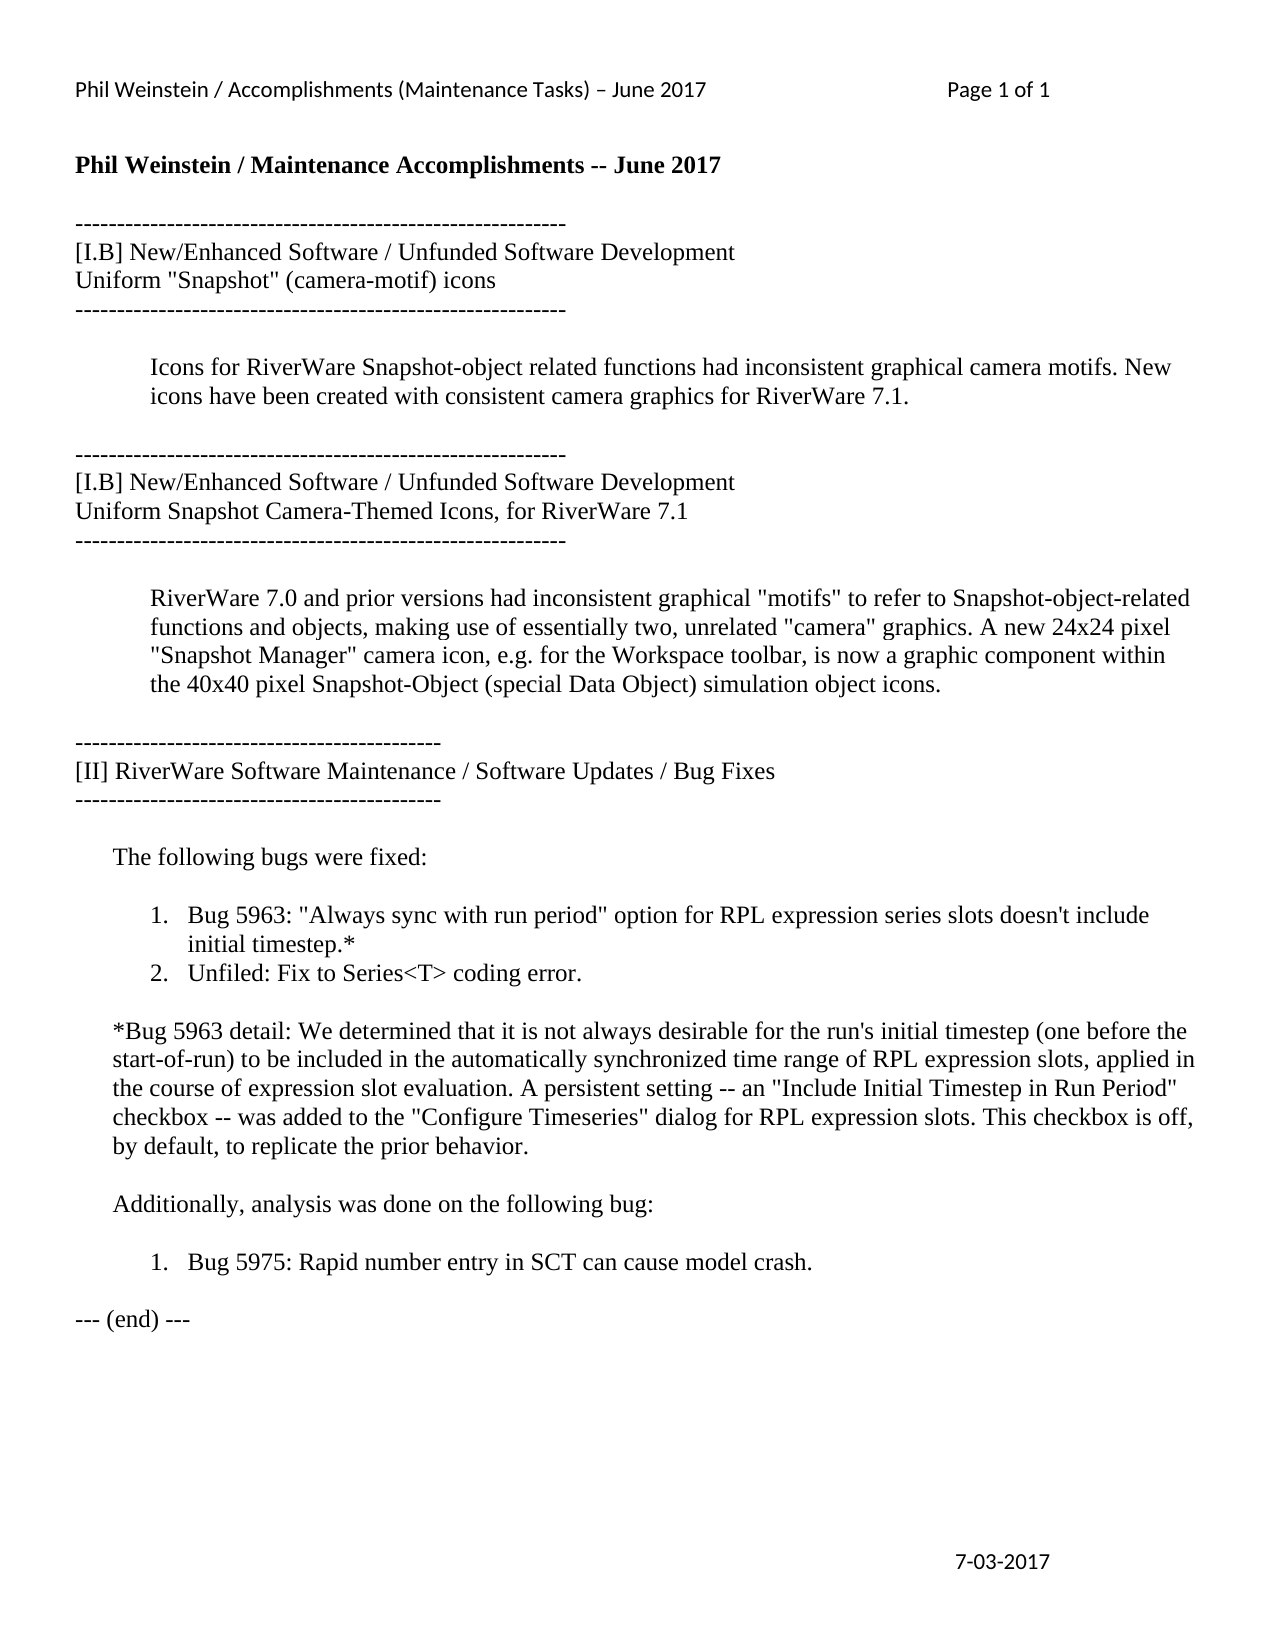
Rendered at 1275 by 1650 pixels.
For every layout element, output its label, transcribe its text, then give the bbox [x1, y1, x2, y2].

text ----------------------------------------------------------- [I.B] New/Enhanced Software / Unfunded Software Development Uniform Snapshot Camera-Themed Icons, for RiverWare 7.1 ----------------------------------------------------------- [75, 439, 1200, 554]
text *Bug 5963 detail: We determined that it is not always desirable for the run's initial timestep (one before the start-of-run) to be included in the automatically synchronized time range of RPL expression slots, applied in the course of expression slot evaluation. A persistent setting -- an "Include Initial Timestep in Run Period" checkbox -- was added to the "Configure Timeseries" dialog for RPL expression slots. This checkbox is off, by default, to replicate the prior behavior. [112, 1016, 1200, 1159]
text -------------------------------------------- [II] RiverWare Software Maintenance / Software Updates / Bug Fixes -------------------------------------------- [75, 727, 1200, 813]
text Phil Weinstein / Maintenance Accomplishments -- June 2017 [75, 150, 1200, 179]
text The following bugs were fixed: [112, 842, 1200, 871]
text ----------------------------------------------------------- [I.B] New/Enhanced Software / Unfunded Software Development Uniform "Snapshot" (camera-motif) icons ----------------------------------------------------------- [75, 208, 1200, 323]
text RiverWare 7.0 and prior versions had inconsistent graphical "motifs" to refer to Snapshot-object-related functions and objects, making use of essentially two, unrelated "camera" graphics. A new 24x24 pixel "Snapshot Manager" camera icon, e.g. for the Workspace toolbar, is now a graphic component within the 40x40 pixel Snapshot-Object (special Data Object) simulation object icons. [941, 583, 1200, 698]
text Icons for RiverWare Snapshot-object related functions had inconsistent graphical camera motifs. New icons have been created with consistent camera graphics for RiverWare 7.1. [150, 352, 1200, 409]
list Bug 5975: Rapid number entry in SCT can cause model crash. [150, 1247, 1200, 1275]
list Bug 5963: "Always sync with run period" option for RPL expression series slots doesn't include initial timestep.* [150, 900, 1200, 958]
text --- (end) --- [75, 1304, 1200, 1333]
text Additionally, analysis was done on the following bug: [112, 1189, 1200, 1217]
list Unfiled: Fix to Series<T> coding error. [150, 958, 1200, 987]
